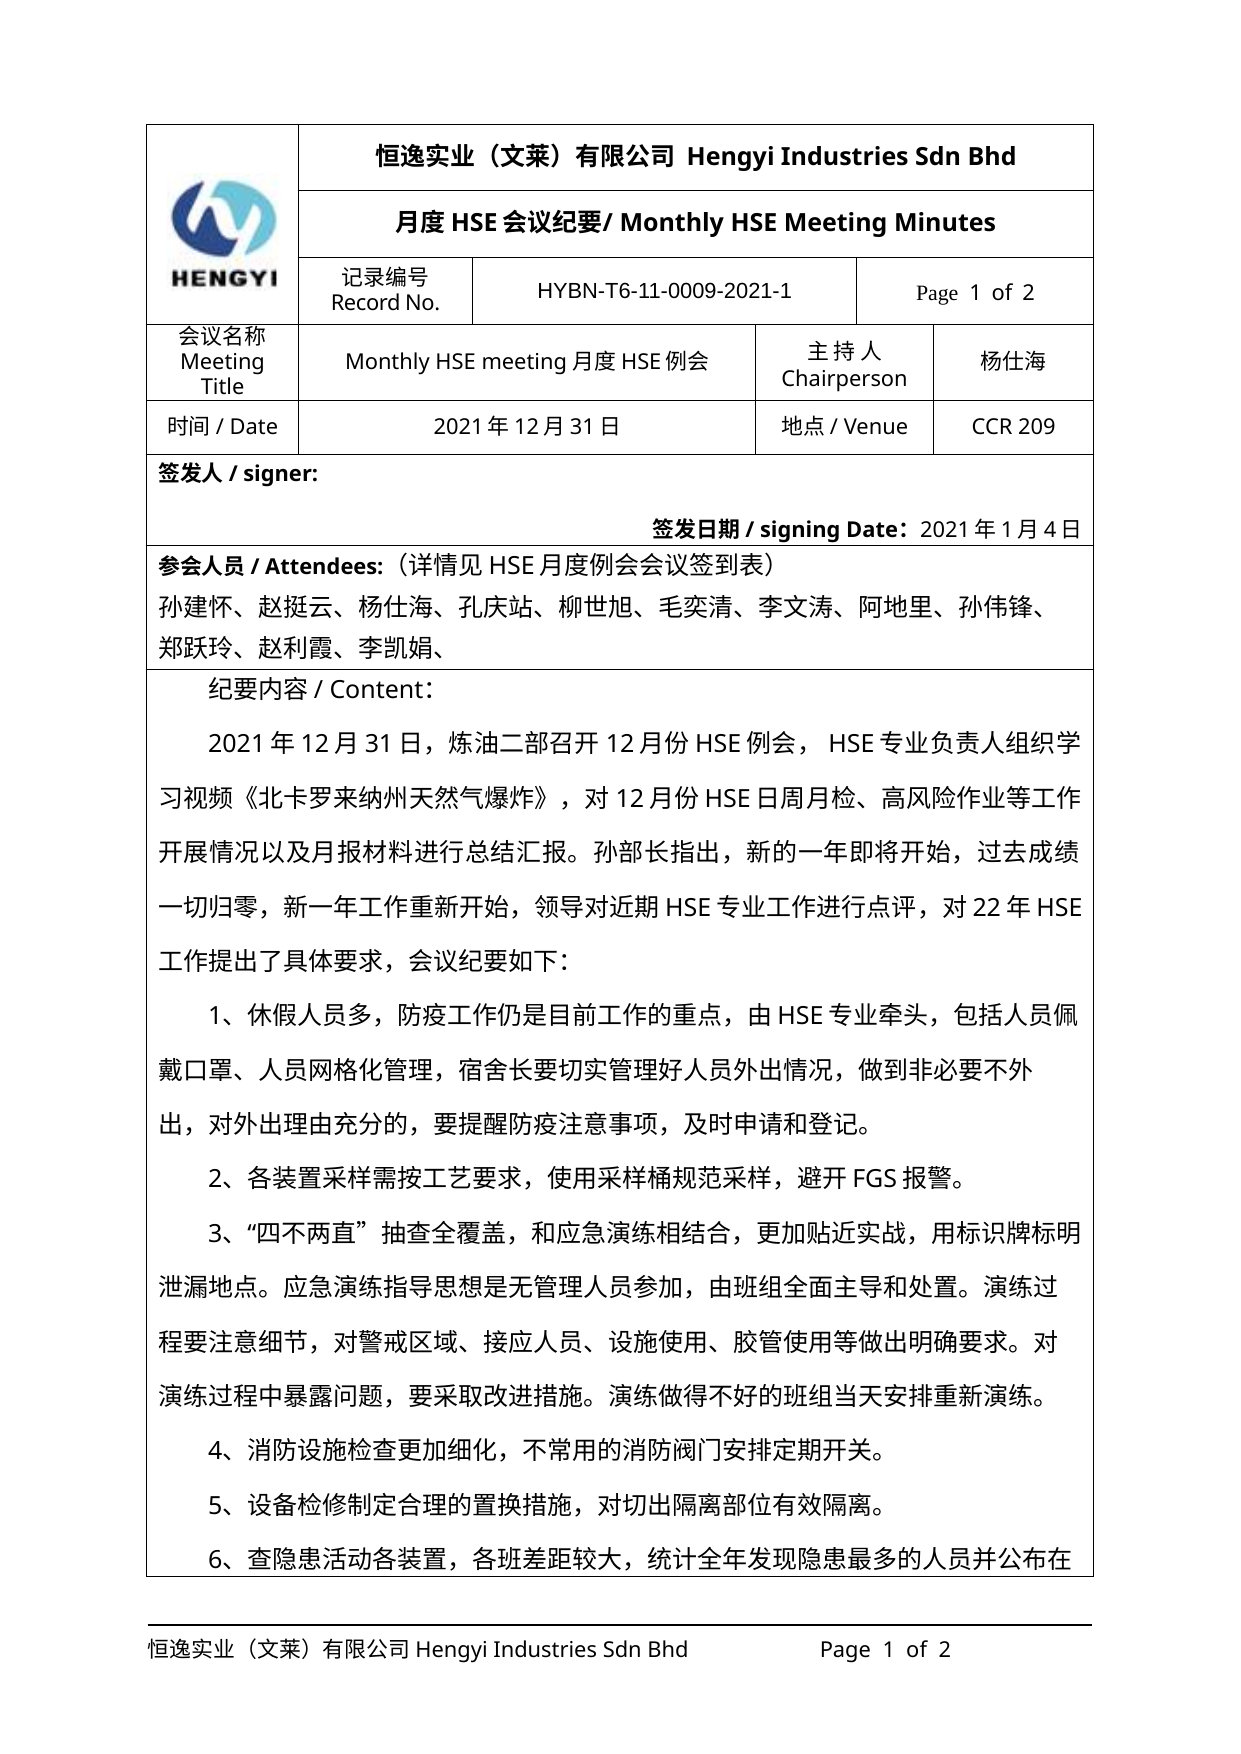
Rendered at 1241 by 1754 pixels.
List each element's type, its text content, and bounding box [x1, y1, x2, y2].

table_cell 会议名称 Meeting Title [147, 325, 298, 400]
table_cell 签发人 / signer: 签发日期 / signing Date：2021年1月4日 [147, 455, 1093, 544]
picture [166, 173, 282, 291]
table_cell 时间 / Date [147, 401, 298, 454]
table_cell 地点 / Venue [756, 401, 933, 454]
table_cell 月度HSE会议纪要/ Monthly HSE Meeting Minutes [299, 191, 1093, 257]
table_cell Monthly HSE meeting 月度HSE例会 [299, 325, 755, 400]
table_cell 杨仕海 [934, 325, 1093, 400]
table_header [147, 125, 298, 324]
table_cell 主 持 人 Chairperson [756, 325, 933, 400]
table_cell CCR 209 [934, 401, 1093, 454]
table_header 恒逸实业（文莱）有限公司 Hengyi Industries Sdn Bhd [299, 125, 1093, 190]
table_cell HYBN-T6-11-0009-2021-1 [473, 258, 856, 324]
table_cell [857, 258, 1093, 324]
table_cell 参会人员 / Attendees:（详情见HSE月度例会会议签到表） 孙建怀、赵挺云、杨仕海、孔庆站、柳世旭、毛奕清、李文涛、阿地里、孙伟锋、郑跃玲、赵利霞、李凯娟、 [147, 546, 1093, 668]
table_cell 记录编号 Record No. [299, 258, 472, 324]
table_cell 2021年12月31日 [299, 401, 755, 454]
